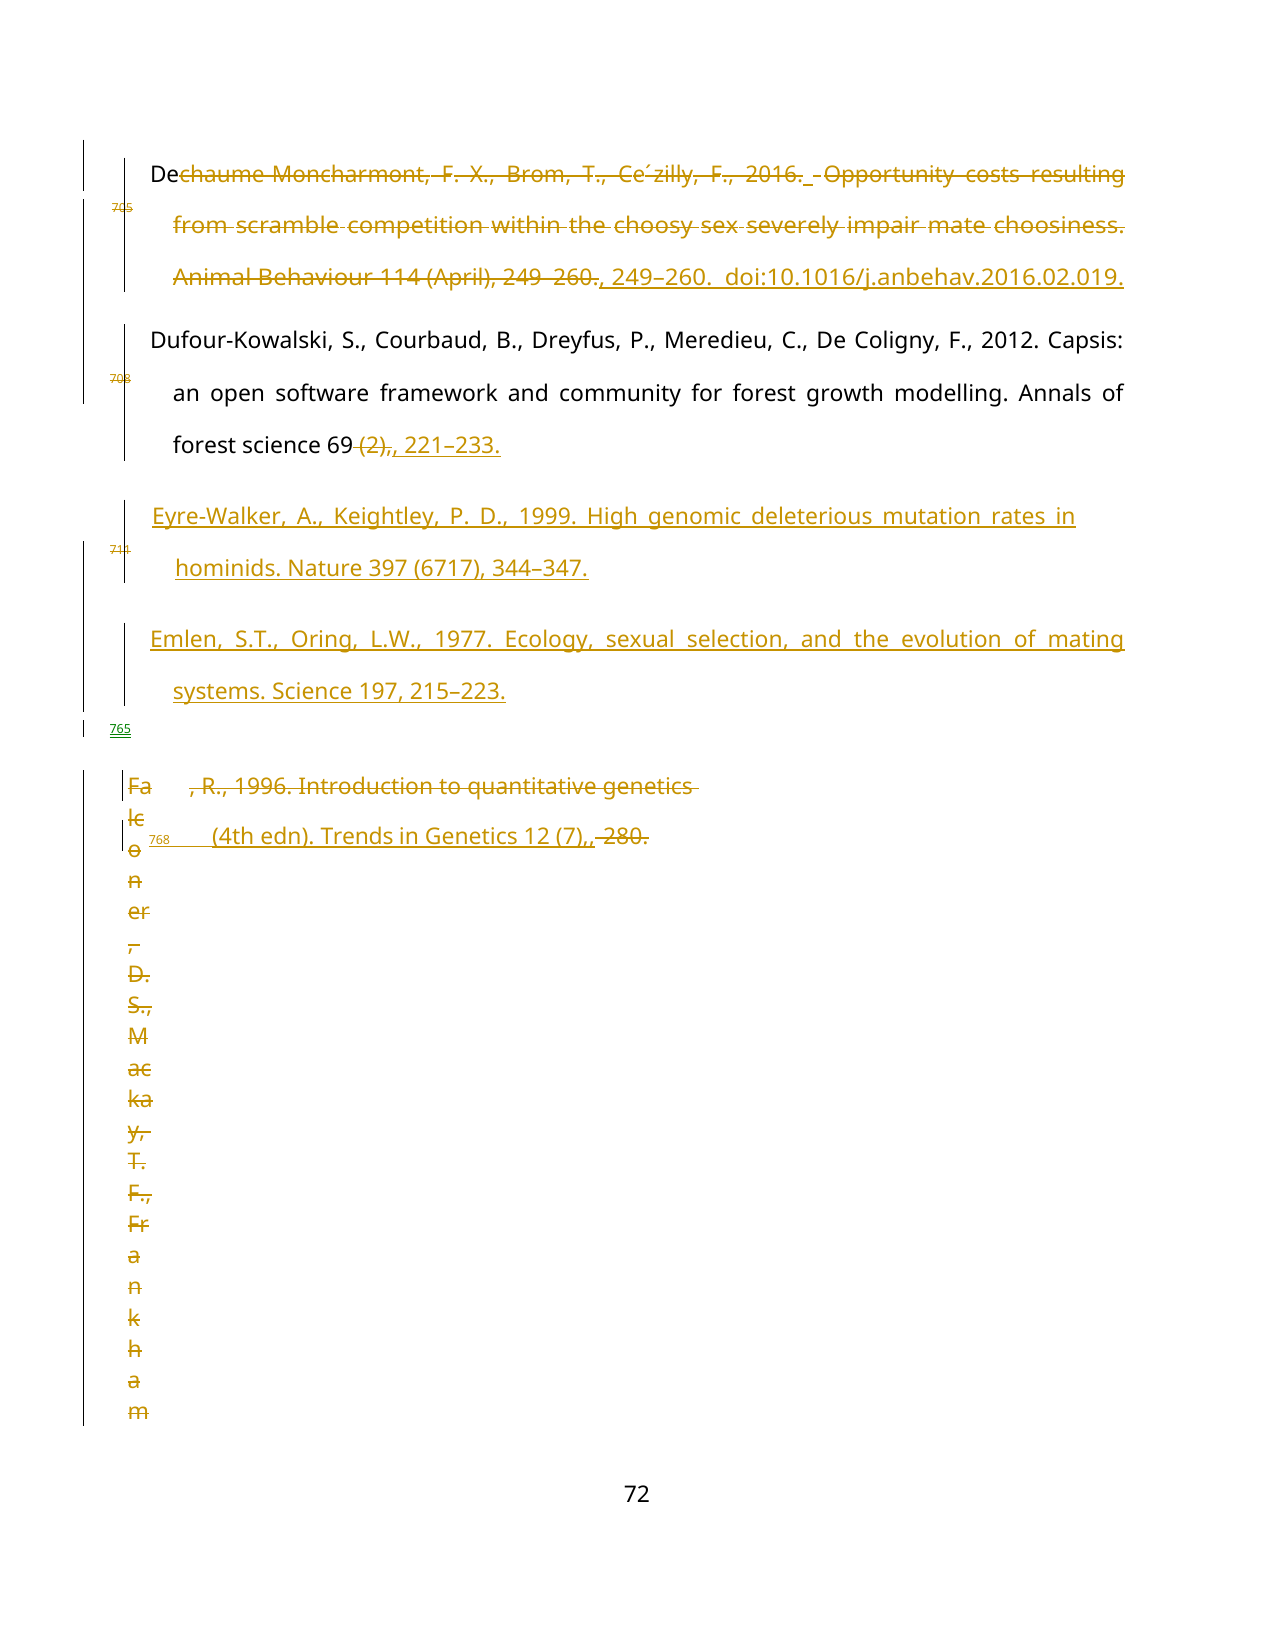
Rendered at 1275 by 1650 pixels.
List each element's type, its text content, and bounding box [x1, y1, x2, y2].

text Dufour-Kowalski, S., Courbaud, B., Dreyfus, P., Meredieu, C., De Coligny, F., 2012. Capsis: an open software framework and community for forest growth modelling. Annals of forest science 69 221–233. [150, 324, 1125, 461]
text Dechaume-Moncharmont, F.X., Brom, T., Ce´zilly, F., 2016. Opportunity costs resulting from scramble competition within the choosy sex severely impair mate choosiness. Animal Behaviour 114 [150, 158, 1125, 292]
text Falconer, D.S., Mackay, T.F., Frankham, R., 1996. Introduction to quantitative genetics [189, 770, 1227, 801]
text (4th edn). Trends in Genetics 12 280. [148, 820, 1227, 851]
